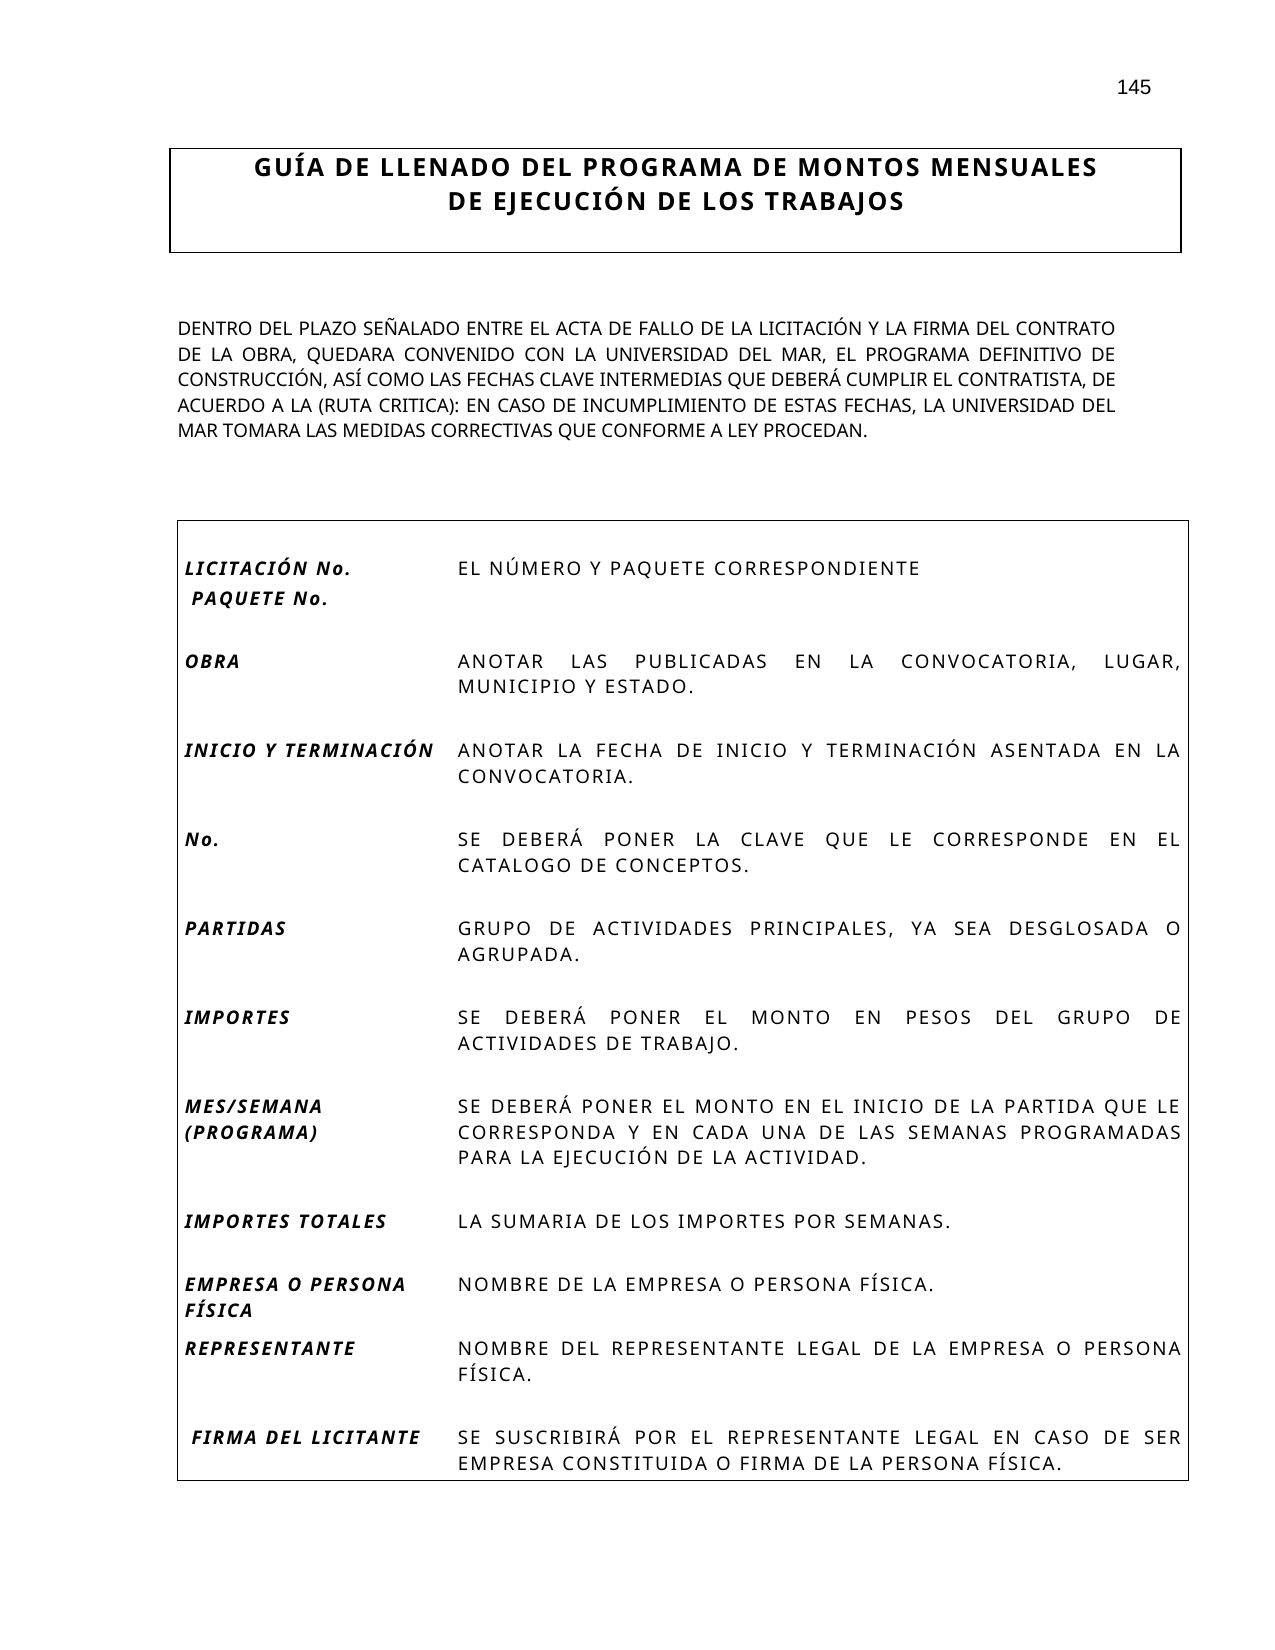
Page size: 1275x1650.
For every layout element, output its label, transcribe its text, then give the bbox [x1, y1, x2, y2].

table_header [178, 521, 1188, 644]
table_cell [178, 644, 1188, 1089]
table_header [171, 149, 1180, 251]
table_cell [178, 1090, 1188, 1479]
text DENTRO DEL PLAZO SEÑALADO ENTRE EL ACTA DE FALLO DE LA LICITACIÓN Y LA FIRMA DEL CONTRATO DE LA OBRA, QUEDARA CONVENIDO CON LA UNIVERSIDAD DEL MAR, EL PROGRAMA DEFINITIVO DE CONSTRUCCIÓN, ASÍ COMO LAS FECHAS CLAVE INTERMEDIAS QUE DEBERÁ CUMPLIR EL CONTRATISTA, DE ACUERDO A LA (RUTA CRITICA): EN CASO DE INCUMPLIMIENTO DE ESTAS FECHAS, LA UNIVERSIDAD DEL MAR TOMARA LAS MEDIDAS CORRECTIVAS QUE CONFORME A LEY PROCEDAN. [177, 316, 1117, 443]
